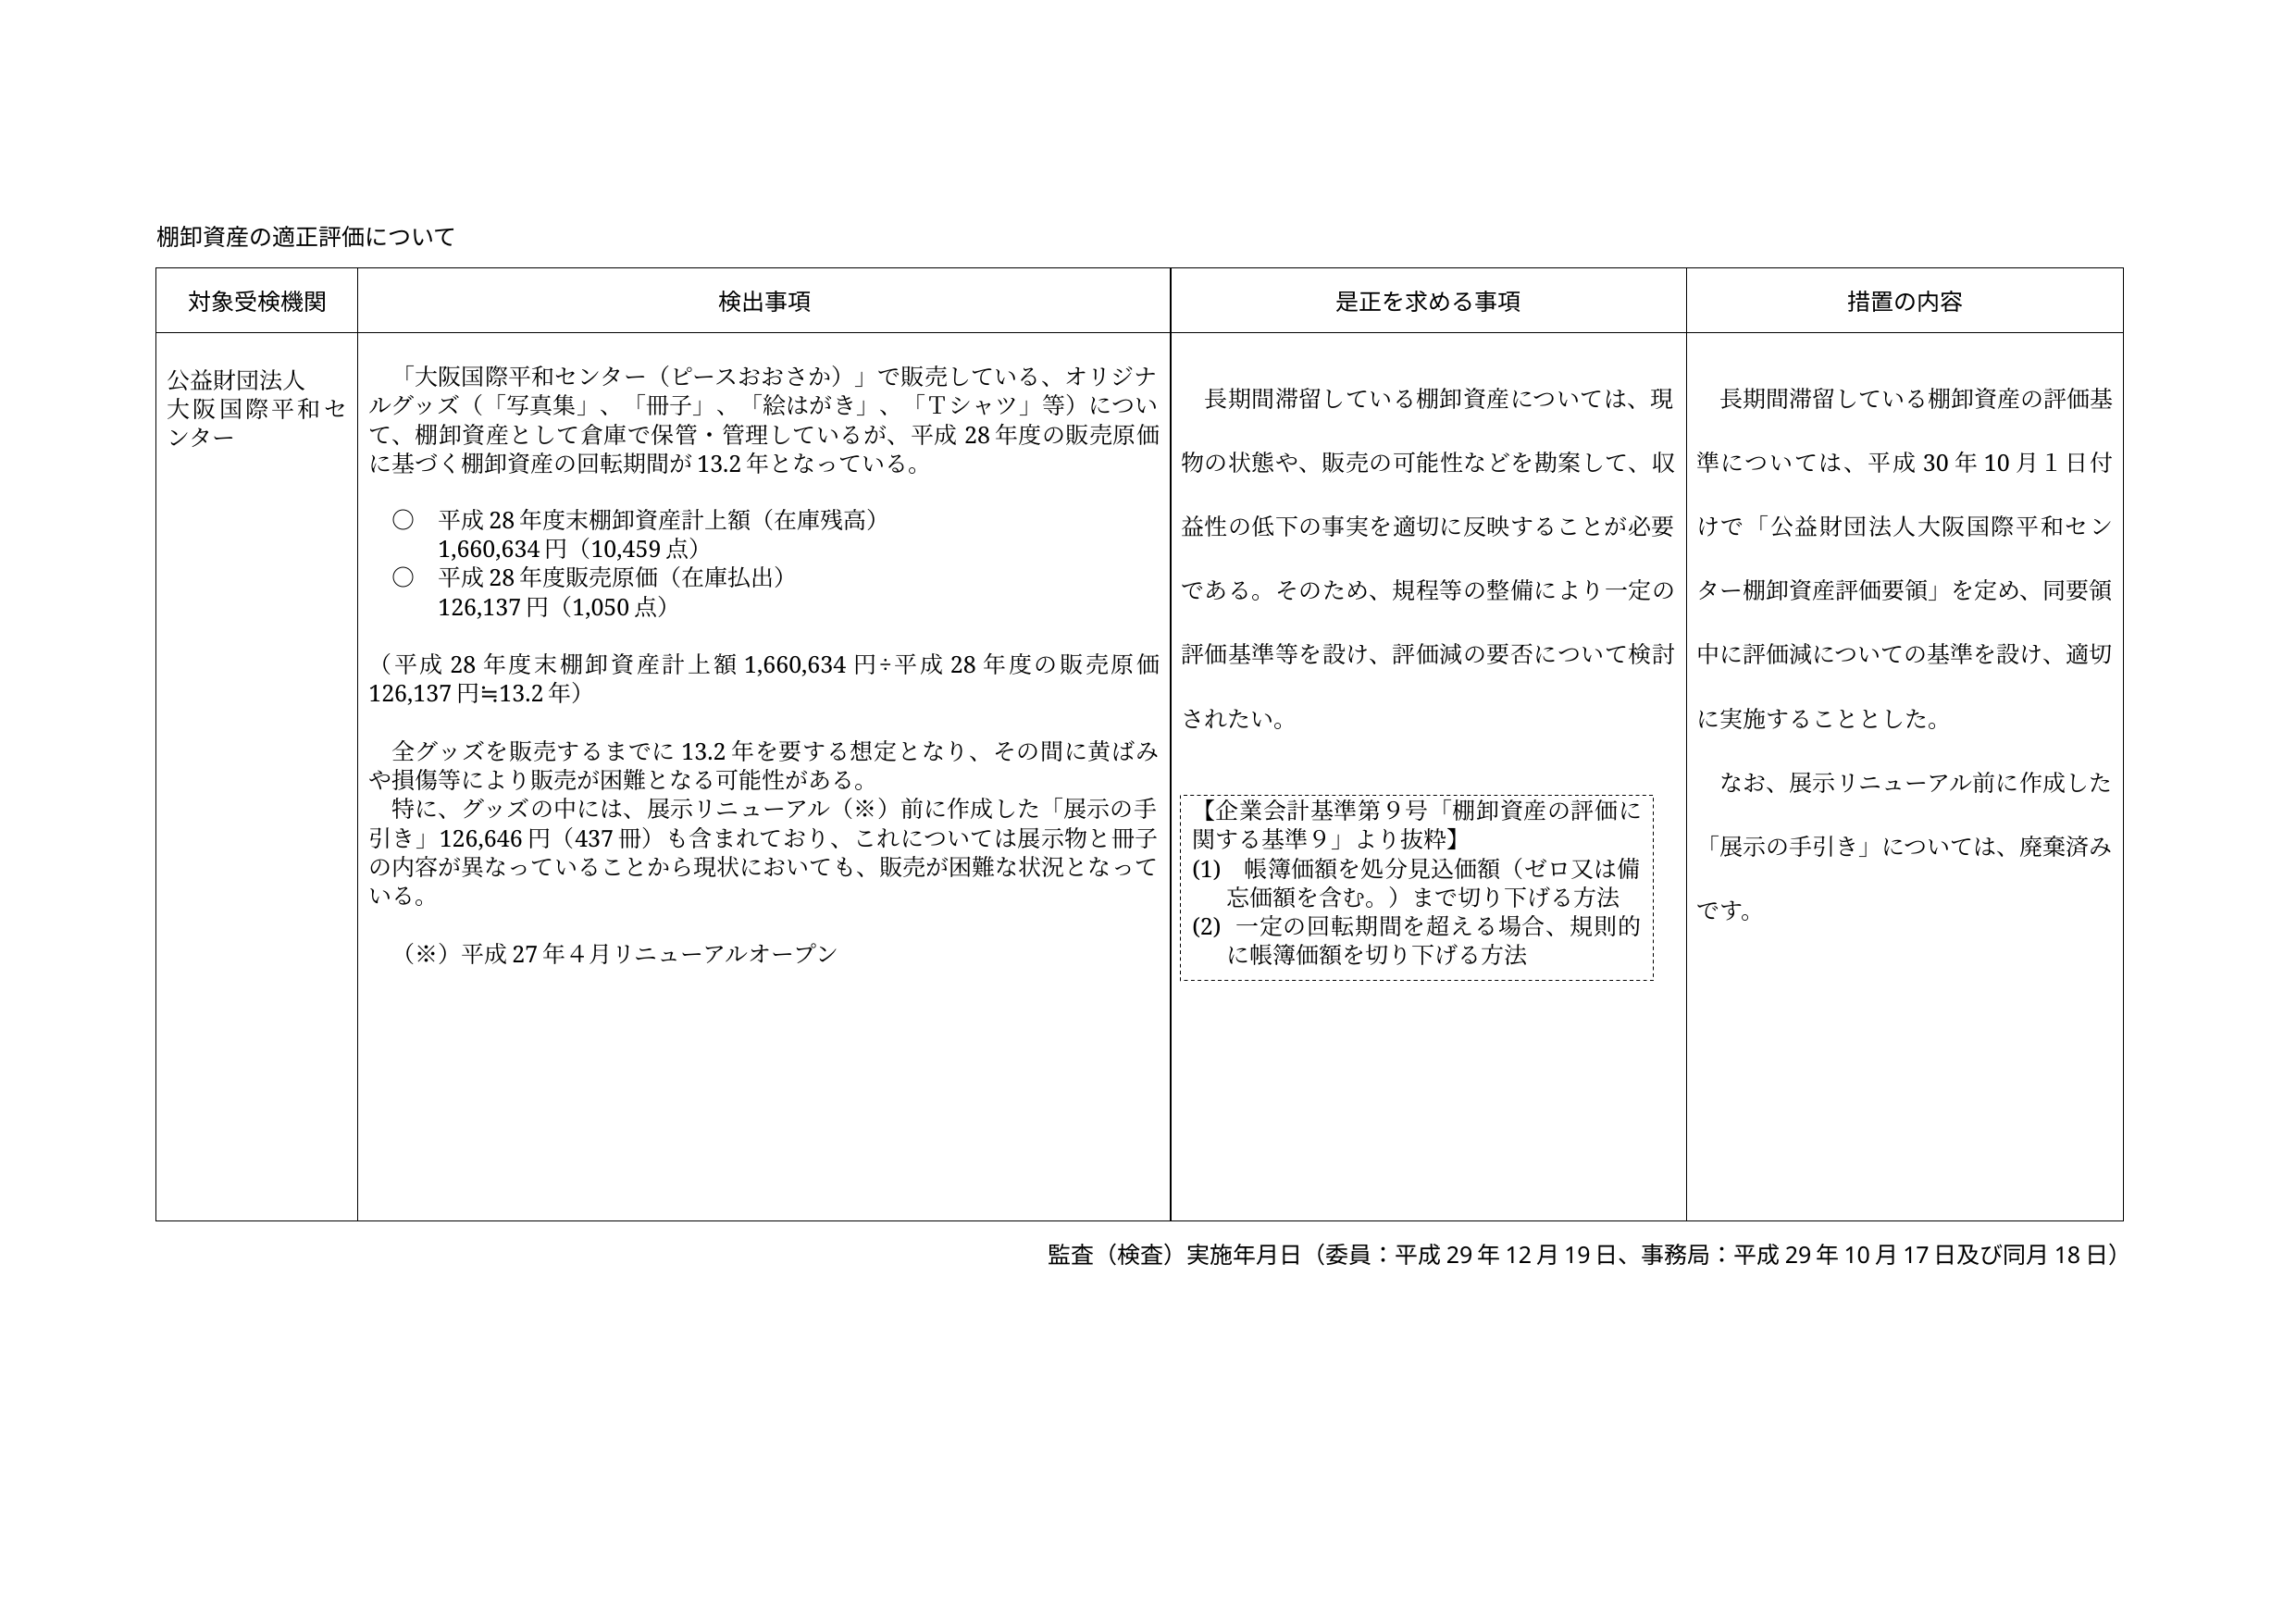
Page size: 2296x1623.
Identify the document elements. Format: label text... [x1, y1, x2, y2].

table_cell 公益財団法人 大阪国際平和センター [156, 333, 357, 1220]
table_cell 長期間滞留している棚卸資産の評価基準については、平成30年10月１日付けで「公益財団法人大阪国際平和センター棚卸資産評価要領」を定め、同要領中に評価減についての基準を設け、適切に実施することとした。 なお、展示リニューアル前に作成した「展示の手引き」については、廃棄済みです。 [1687, 333, 2123, 1220]
table_cell 長期間滞留している棚卸資産については、現物の状態や、販売の可能性などを勘案して、収益性の低下の事実を適切に反映することが必要である。そのため、規程等の整備により一定の評価基準等を設け、評価減の要否について検討されたい。 [1172, 333, 1686, 1220]
table_header 検出事項 [358, 268, 1170, 332]
text 棚卸資産の適正評価について [156, 204, 2131, 267]
text 監査（検査）実施年月日（委員：平成29年12月19日、事務局：平成29年10月17日及び同月18日） [156, 1220, 2131, 1285]
table_header 是正を求める事項 [1172, 268, 1686, 332]
table_header 対象受検機関 [156, 268, 357, 332]
table_header 措置の内容 [1687, 268, 2123, 332]
table_cell 「大阪国際平和センター（ピースおおさか）」で販売している、オリジナルグッズ（「写真集」、「冊子」、「絵はがき」、「Ｔシャツ」等）について、棚卸資産として倉庫で保管・管理しているが、平成28年度の販売原価に基づく棚卸資産の回転期間が13.2年となっている。 ○ 平成28年度末棚卸資産計上額（在庫残高） 1,660,634円（10,459点） ○ 平成28年度販売原価（在庫払出） 126,137円（1,050点） （平成28年度末棚卸資産計上額1,660,634円÷平成28年度の販売原価126,137円≒13.2年） 全グッズを販売するまでに13.2年を要する想定となり、その間に黄ばみや損傷等により販売が困難となる可能性がある。 特に、グッズの中には、展示リニューアル（※）前に作成した「展示の手引き」126,646円（437冊）も含まれており、これについては展示物と冊子の内容が異なっていることから現状においても、販売が困難な状況となっている。 （※）平成27年４月リニューアルオープン [358, 333, 1170, 1220]
